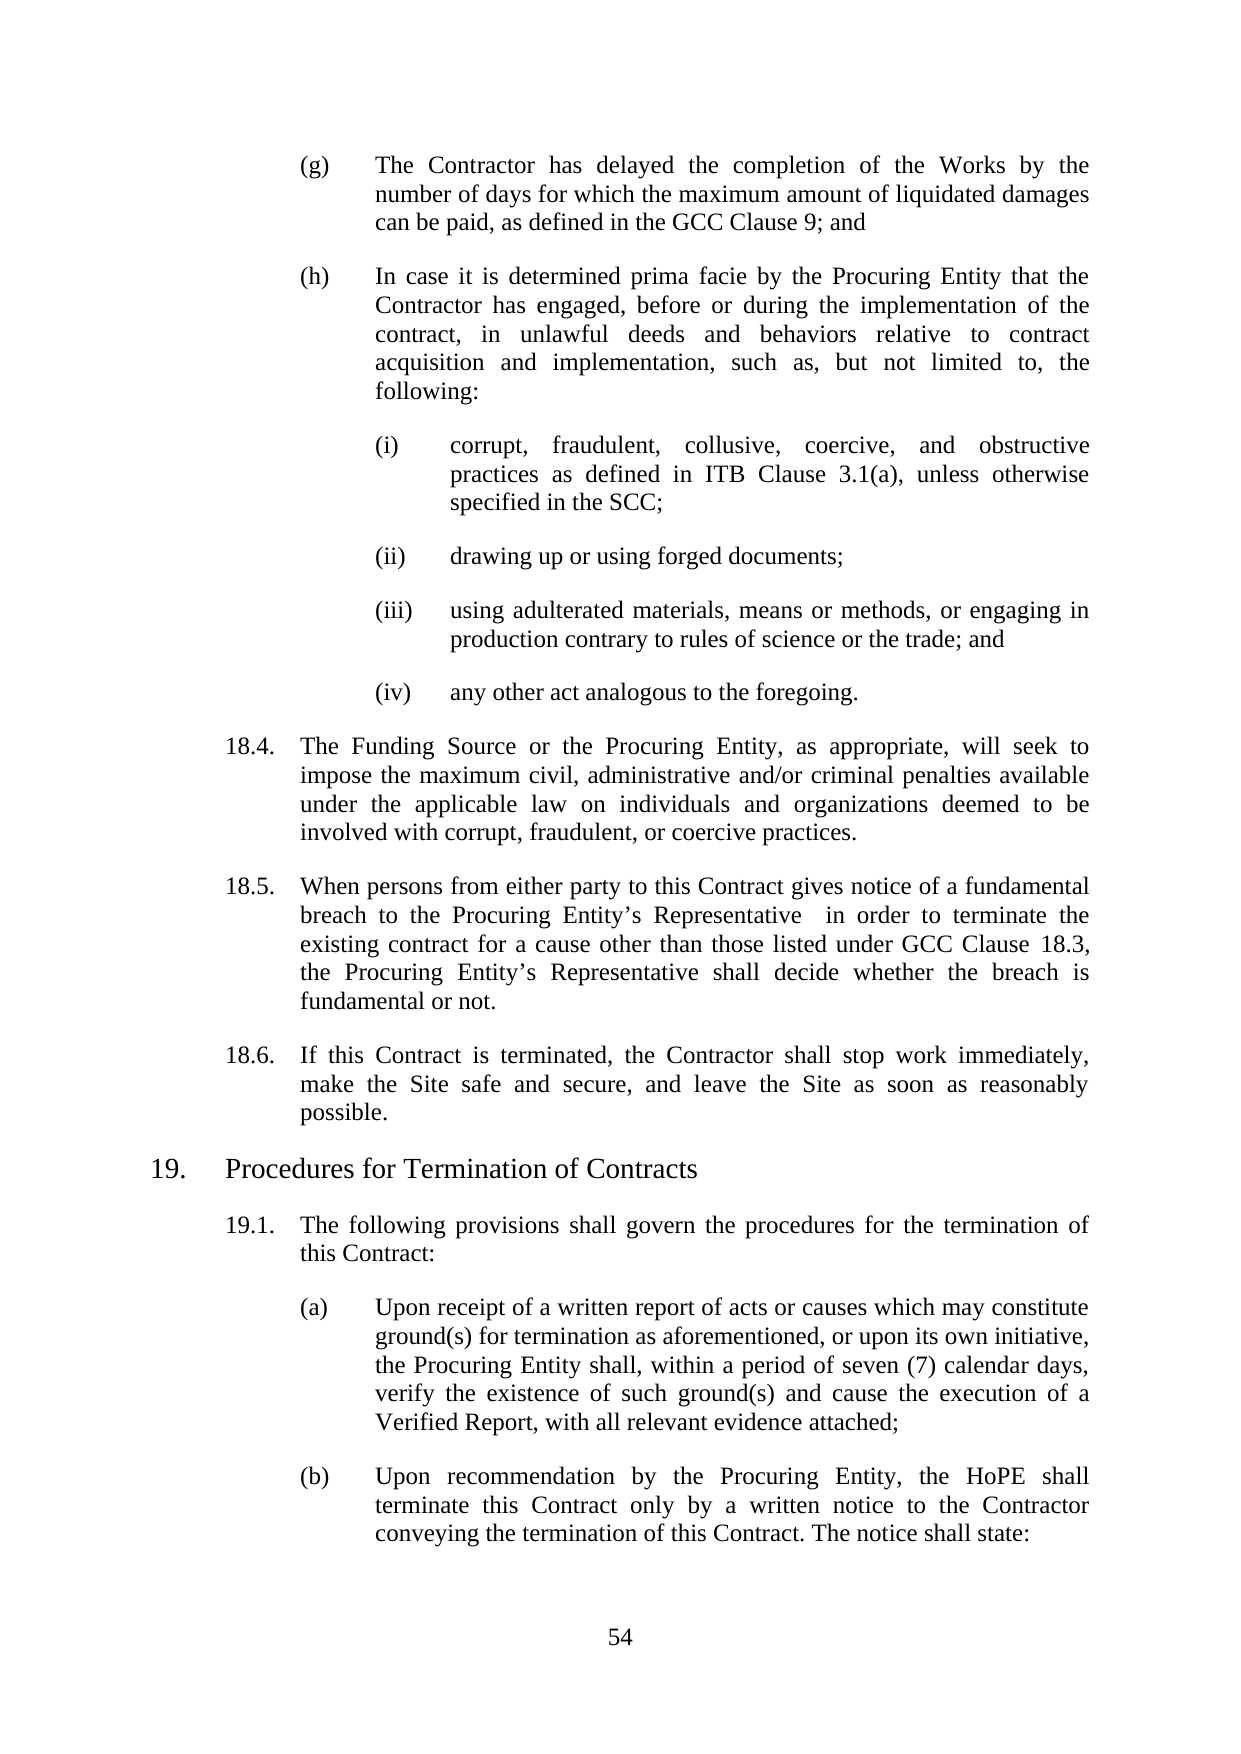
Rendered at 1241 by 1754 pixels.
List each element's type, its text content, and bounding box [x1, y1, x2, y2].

subtitle Procedures for Termination of Contracts [150, 1151, 1090, 1185]
list corrupt, fraudulent, collusive, coercive, and obstructive practices as defined in ITB Clause 3.1(a), unless otherwise specified in the SCC; [375, 430, 1090, 516]
text The Funding Source or the Procuring Entity, as appropriate, will seek to impose the maximum civil, administrative and/or criminal penalties available under the applicable law on individuals and organizations deemed to be involved with corrupt, fraudulent, or coercive practices. [225, 731, 1090, 846]
list In case it is determined prima facie by the Procuring Entity that the Contractor has engaged, before or during the implementation of the contract, in unlawful deeds and behaviors relative to contract acquisition and implementation, such as, but not limited to, the following: [300, 261, 1090, 405]
text When persons from either party to this Contract gives notice of a fundamental breach to the Procuring Entity’s Representative in order to terminate the existing contract for a cause other than those listed under GCC Clause , the Procuring Entity’s Representative shall decide whether the breach is fundamental or not. [225, 871, 1090, 1015]
list drawing up or using forged documents; [375, 541, 1090, 570]
text If this Contract is terminated, the Contractor shall stop work immediately, make the Site safe and secure, and leave the Site as soon as reasonably possible. [225, 1040, 1090, 1126]
list using adulterated materials, means or methods, or engaging in production contrary to rules of science or the trade; and [375, 595, 1090, 652]
text The following provisions shall govern the procedures for the termination of this Contract: [225, 1210, 1090, 1267]
list The Contractor has delayed the completion of the Works by the number of days for which the maximum amount of liquidated damages can be paid, as defined in the GCC Clause ; and [300, 150, 1090, 236]
list Upon receipt of a written report of acts or causes which may constitute ground(s) for termination as aforementioned, or upon its own initiative, the Procuring Entity shall, within a period of seven (7) calendar days, verify the existence of such ground(s) and cause the execution of a Verified Report, with all relevant evidence attached; [300, 1292, 1090, 1436]
list Upon recommendation by the Procuring Entity, the HoPE shall terminate this Contract only by a written notice to the Contractor conveying the termination of this Contract. The notice shall state: [300, 1461, 1090, 1547]
list any other act analogous to the foregoing. [375, 677, 1090, 706]
